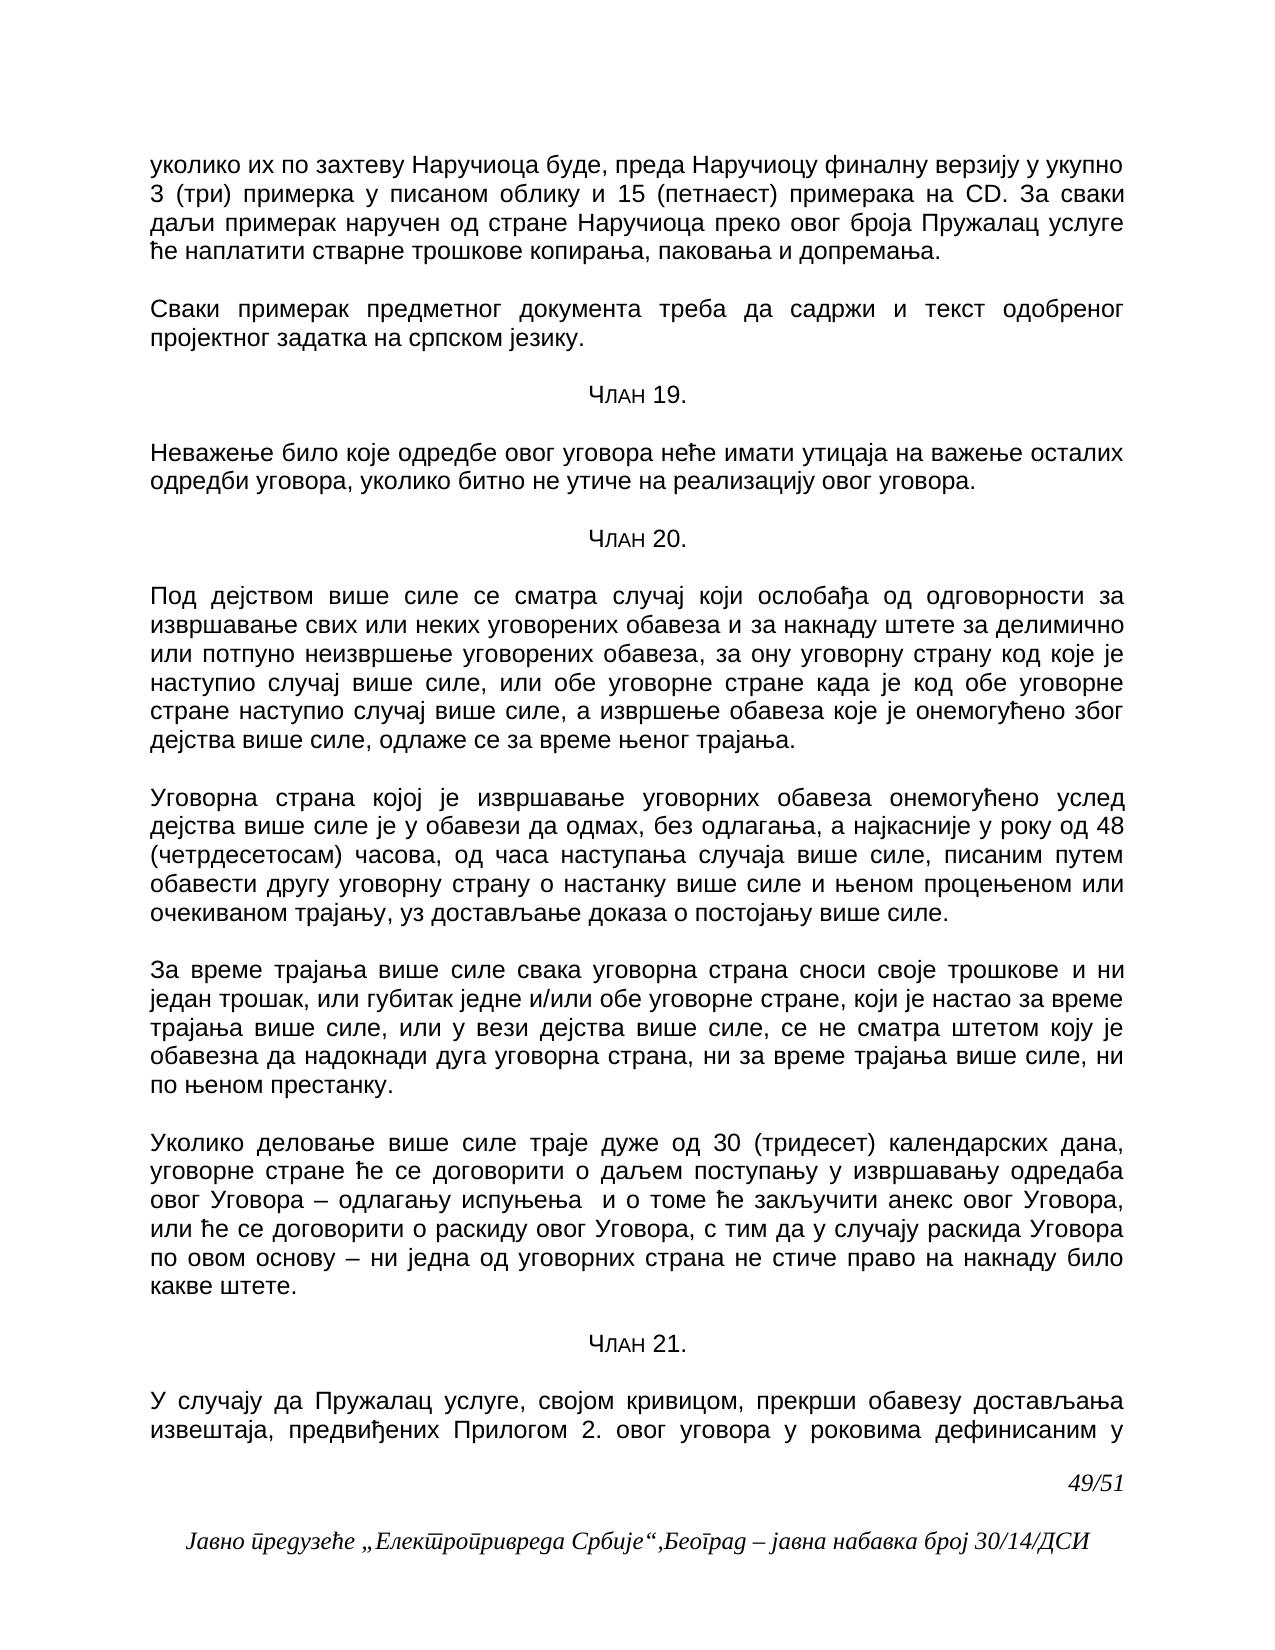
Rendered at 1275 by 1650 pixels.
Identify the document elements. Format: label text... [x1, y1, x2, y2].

text Члан 19. [150, 380, 1125, 409]
text Уколико деловање више силе траје дуже од 30 (тридесет) календарских дана, уговорне стране ће се договорити о даљем поступању у извршавању одредаба овог Уговора – одлагању испуњења и о томе ће закључити анекс овог Уговора, или ће се договорити о раскиду овог Уговора, с тим да у случају раскида Уговора по овом основу – ни једна од уговорних страна не стиче право на накнаду било какве штете. [150, 1127, 1125, 1300]
text Сваки примерак предметног документа треба да садржи и текст одобреног пројектног задатка на српском језику. [150, 294, 1125, 351]
text Под дејством више силе се сматра случај који ослобађа од одговорности за извршавање свих или неких уговорених обавеза и за накнаду штете за делимично или потпуно неизвршење уговорених обавеза, за ону уговорну страну код које је наступио случај више силе, или обе уговорне стране када је код обе уговорне стране наступио случај више силе, а извршење обавеза које је онемогућено због дејства више силе, одлаже се за време њеног трајања. [150, 581, 1125, 754]
text Члан 21. [150, 1329, 1125, 1357]
text За време трајања више силе свака уговорна страна сноси своје трошкове и ни један трошак, или губитак једне и/или обе уговорне стране, који је настао за време трајања више силе, или у вези дејства више силе, се не сматра штетом коју је обавезна да надокнади дуга уговорна страна, ни за време трајања више силе, ни по њеном престанку. [150, 955, 1125, 1099]
text Члан 20. [150, 524, 1125, 552]
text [150, 1386, 1125, 1444]
text Неважење било које одредбе овог уговора неће имати утицаја на важење осталих одредби уговора, уколико битно не утиче на реализацију овог уговора. [150, 437, 1125, 495]
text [150, 150, 1125, 265]
text Уговорна страна којој је извршавање уговорних обавеза онемогућено услед дејства више силе је у обавези да одмах, без одлагања, а најкасније у року од 48 (четрдесетосам) часова, од часа наступања случаја више силе, писаним путем обавести другу уговорну страну о настанку више силе и њеном процењеном или очекиваном трајању, уз достављање доказа о постојању више силе. [150, 782, 1125, 926]
